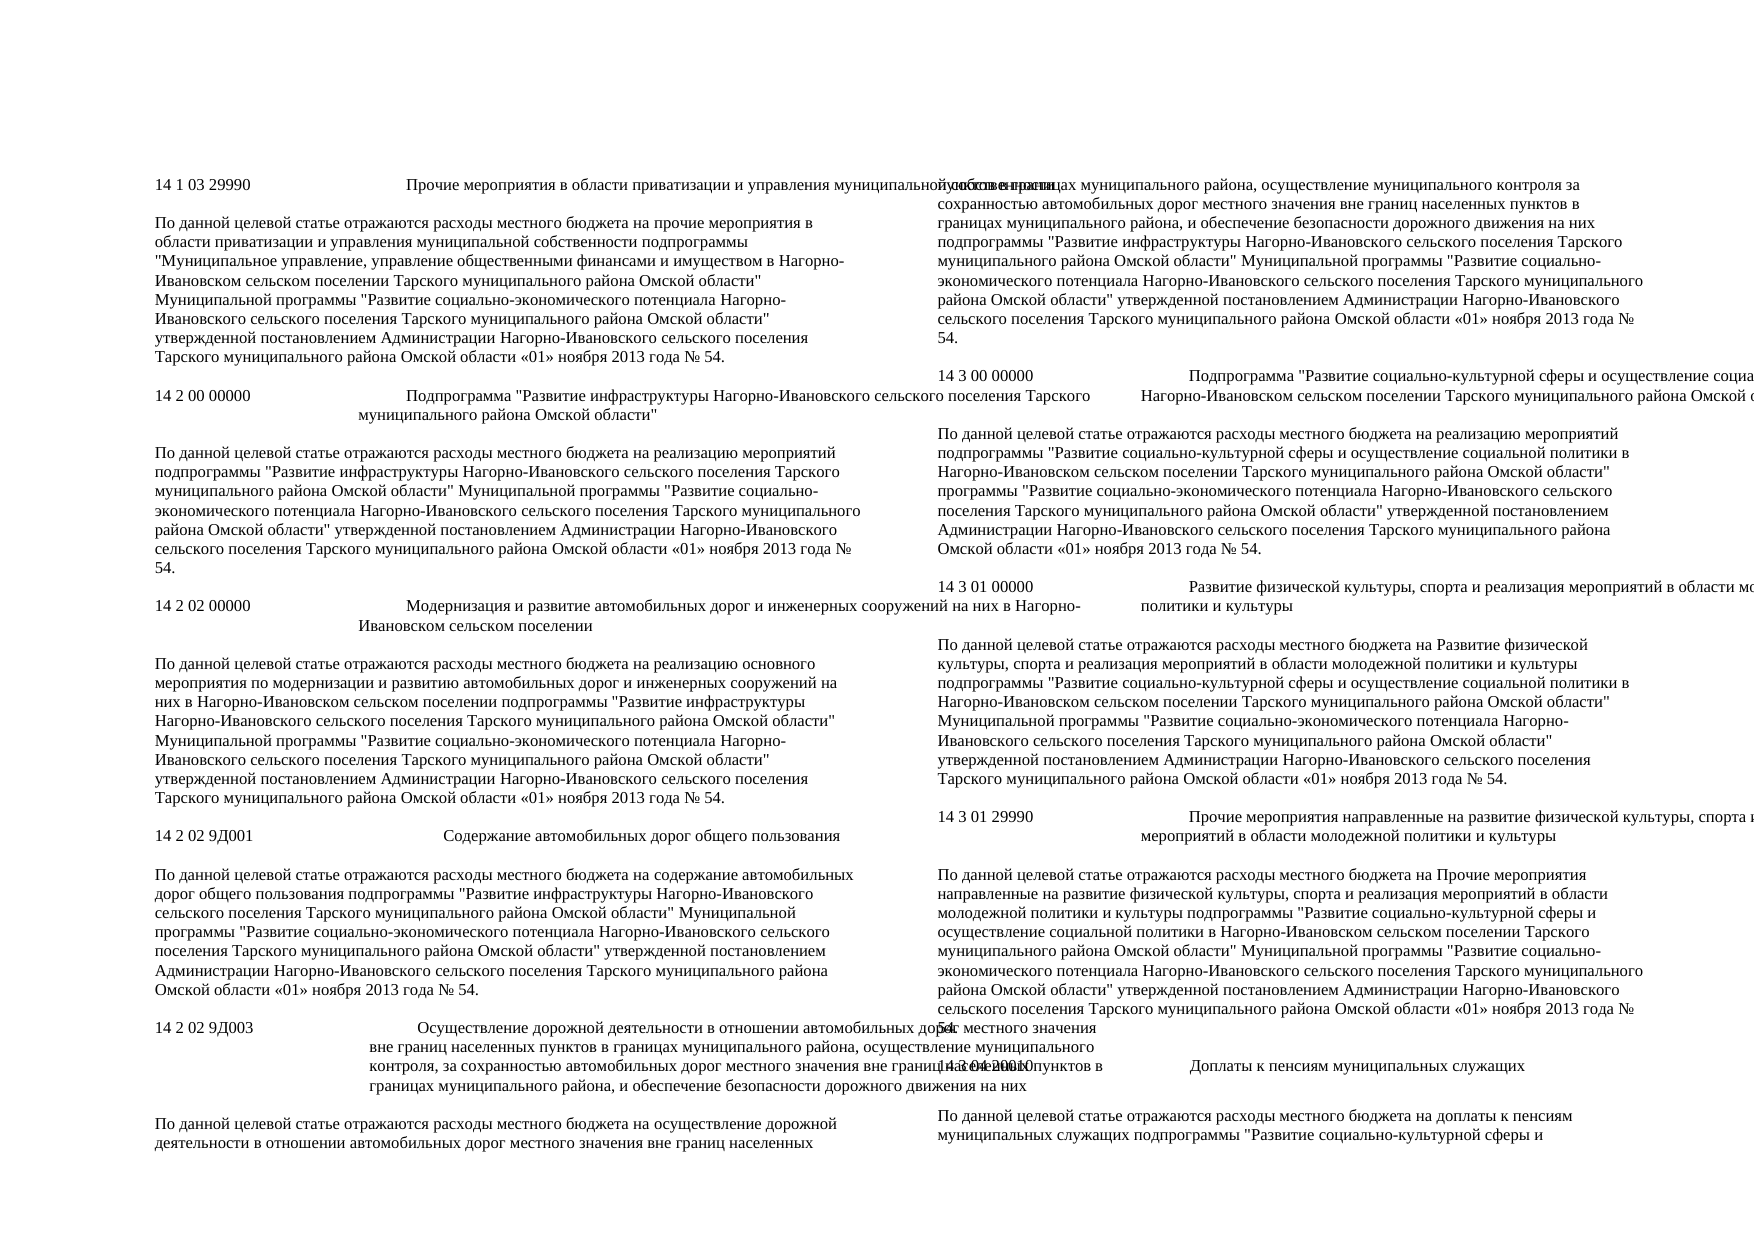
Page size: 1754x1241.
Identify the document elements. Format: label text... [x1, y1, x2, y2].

table_header Подпрограмма "Развитие инфраструктуры Нагорно-Ивановского сельского поселения Тарского муниципального района Омской области" [335, 385, 900, 424]
table_header 14 3 01 00000 [926, 577, 1118, 615]
table_header 14 3 04 20010 [926, 1056, 1119, 1087]
text По данной целевой статье отражаются расходы местного бюджета на прочие мероприятия в области приватизации и управления муниципальной собственности подпрограммы "Муниципальное управление, управление общественными финансами и имуществом в Нагорно-Ивановском сельском поселении Тарского муниципального района Омской области" Муниципальной программы "Развитие социально-экономического потенциала Нагорно-Ивановского сельского поселения Тарского муниципального района Омской области" утвержденной постановлением Администрации Нагорно-Ивановского сельского поселения Тарского муниципального района Омской области «01» ноября 2013 года № 54. [154, 213, 862, 366]
table_header Прочие мероприятия направленные на развитие физической культуры, спорта и реализация мероприятий в области молодежной политики и культуры [1118, 807, 1754, 845]
table_header 14 1 03 29990 [143, 175, 335, 194]
table_header 14 2 00 00000 [143, 385, 335, 424]
text По данной целевой статье отражаются расходы местного бюджета на осуществление дорожной деятельности в отношении автомобильных дорог местного значения вне границ населенных пунктов в границах муниципального района, осуществление муниципального контроля за сохранностью автомобильных дорог местного значения вне границ населенных пунктов в границах муниципального района, и обеспечение безопасности дорожного движения на них подпрограммы "Развитие инфраструктуры Нагорно-Ивановского сельского поселения Тарского муниципального района Омской области" Муниципальной программы "Развитие социально-экономического потенциала Нагорно-Ивановского сельского поселения Тарского муниципального района Омской области" утвержденной постановлением Администрации Нагорно-Ивановского сельского поселения Тарского муниципального района Омской области «01» ноября 2013 года № 54. [937, 174, 1645, 347]
table_header 14 2 02 9Д003 [143, 1018, 346, 1094]
text По данной целевой статье отражаются расходы местного бюджета на Прочие мероприятия направленные на развитие физической культуры, спорта и реализация мероприятий в области молодежной политики и культуры подпрограммы "Развитие социально-культурной сферы и осуществление социальной политики в Нагорно-Ивановском сельском поселении Тарского муниципального района Омской области" Муниципальной программы "Развитие социально-экономического потенциала Нагорно-Ивановского сельского поселения Тарского муниципального района Омской области" утвержденной постановлением Администрации Нагорно-Ивановского сельского поселения Тарского муниципального района Омской области «01» ноября 2013 года № 54. [937, 864, 1645, 1037]
table_header Развитие физической культуры, спорта и реализация мероприятий в области молодежной политики и культуры [1118, 577, 1754, 615]
table_header 14 3 00 00000 [926, 366, 1118, 404]
table_header Осуществление дорожной деятельности в отношении автомобильных дорог местного значения вне границ населенных пунктов в границах муниципального района, осуществление муниципального контроля, за сохранностью автомобильных дорог местного значения вне границ населенных пунктов в границах муниципального района, и обеспечение безопасности дорожного движения на них [346, 1018, 900, 1094]
text По данной целевой статье отражаются расходы местного бюджета на реализацию мероприятий подпрограммы "Развитие социально-культурной сферы и осуществление социальной политики в Нагорно-Ивановском сельском поселении Тарского муниципального района Омской области" программы "Развитие социально-экономического потенциала Нагорно-Ивановского сельского поселения Тарского муниципального района Омской области" утвержденной постановлением Администрации Нагорно-Ивановского сельского поселения Тарского муниципального района Омской области «01» ноября 2013 года № 54. [937, 424, 1645, 558]
text По данной целевой статье отражаются расходы местного бюджета на реализацию основного мероприятия по модернизации и развитию автомобильных дорог и инженерных сооружений на них в Нагорно-Ивановском сельском поселении подпрограммы "Развитие инфраструктуры Нагорно-Ивановского сельского поселения Тарского муниципального района Омской области" Муниципальной программы "Развитие социально-экономического потенциала Нагорно-Ивановского сельского поселения Тарского муниципального района Омской области" утвержденной постановлением Администрации Нагорно-Ивановского сельского поселения Тарского муниципального района Омской области «01» ноября 2013 года № 54. [154, 654, 862, 807]
table_header Доплаты к пенсиям муниципальных служащих [1119, 1056, 1754, 1087]
table_header Подпрограмма "Развитие социально-культурной сферы и осуществление социальной политики в Нагорно-Ивановском сельском поселении Тарского муниципального района Омской области" [1118, 366, 1754, 404]
table_header 14 2 02 00000 [143, 596, 335, 634]
text По данной целевой статье отражаются расходы местного бюджета на реализацию мероприятий подпрограммы "Развитие инфраструктуры Нагорно-Ивановского сельского поселения Тарского муниципального района Омской области" Муниципальной программы "Развитие социально-экономического потенциала Нагорно-Ивановского сельского поселения Тарского муниципального района Омской области" утвержденной постановлением Администрации Нагорно-Ивановского сельского поселения Тарского муниципального района Омской области «01» ноября 2013 года № 54. [154, 443, 862, 577]
table_header Содержание автомобильных дорог общего пользования [346, 826, 900, 845]
table_header Модернизация и развитие автомобильных дорог и инженерных сооружений на них в Нагорно-Ивановском сельском поселении [335, 596, 900, 634]
text По данной целевой статье отражаются расходы местного бюджета на содержание автомобильных дорог общего пользования подпрограммы "Развитие инфраструктуры Нагорно-Ивановского сельского поселения Тарского муниципального района Омской области" Муниципальной программы "Развитие социально-экономического потенциала Нагорно-Ивановского сельского поселения Тарского муниципального района Омской области" утвержденной постановлением Администрации Нагорно-Ивановского сельского поселения Тарского муниципального района Омской области «01» ноября 2013 года № 54. [154, 864, 862, 999]
table_header 14 2 02 9Д001 [143, 826, 346, 845]
text По данной целевой статье отражаются расходы местного бюджета на Развитие физической культуры, спорта и реализация мероприятий в области молодежной политики и культуры подпрограммы "Развитие социально-культурной сферы и осуществление социальной политики в Нагорно-Ивановском сельском поселении Тарского муниципального района Омской области" Муниципальной программы "Развитие социально-экономического потенциала Нагорно-Ивановского сельского поселения Тарского муниципального района Омской области" утвержденной постановлением Администрации Нагорно-Ивановского сельского поселения Тарского муниципального района Омской области «01» ноября 2013 года № 54. [937, 634, 1645, 788]
table_header 14 3 01 29990 [926, 807, 1118, 845]
table_header Прочие мероприятия в области приватизации и управления муниципальной собственности [335, 175, 900, 194]
